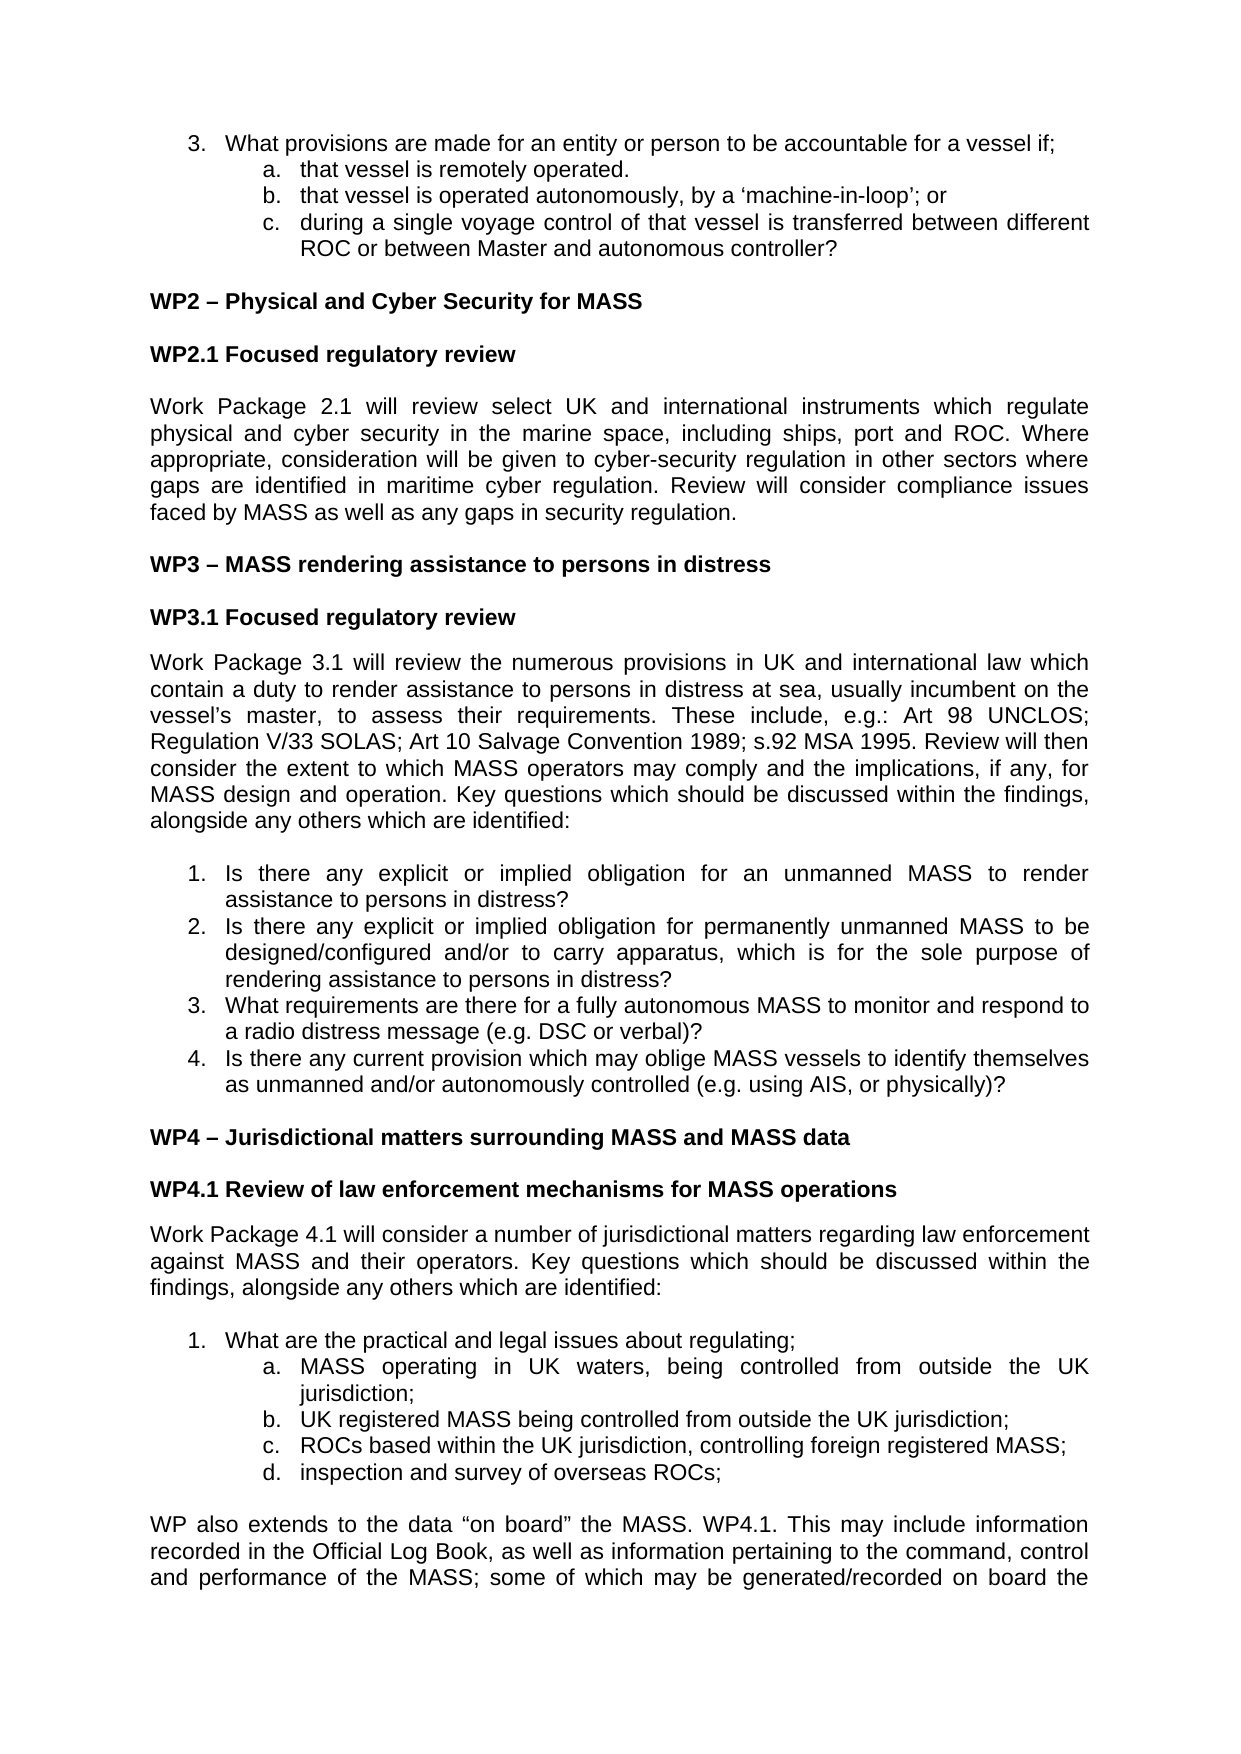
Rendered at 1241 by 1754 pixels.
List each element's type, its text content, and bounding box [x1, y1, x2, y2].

text WP2.1 Focused regulatory review [150, 341, 1090, 367]
list MASS operating in UK waters, being controlled from outside the UK jurisdiction; [262, 1353, 1090, 1406]
list during a single voyage control of that vessel is transferred between different ROC or between Master and autonomous controller? [262, 209, 1090, 262]
text Work Package 4.1 will consider a number of jurisdictional matters regarding law enforcement against MASS and their operators. Key questions which should be discussed within the findings, alongside any others which are identified: [150, 1221, 1090, 1301]
text WP4 – Jurisdictional matters surrounding MASS and MASS data [150, 1124, 1090, 1150]
text WP3 – MASS rendering assistance to persons in distress [150, 551, 1090, 578]
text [150, 1511, 1090, 1590]
list inspection and survey of overseas ROCs; [262, 1459, 1090, 1485]
list What requirements are there for a fully autonomous MASS to monitor and respond to a radio distress message (e.g. DSC or verbal)? [187, 992, 1090, 1044]
text WP2 – Physical and Cyber Security for MASS [150, 288, 1090, 314]
list that vessel is operated autonomously, by a ‘machine-in-loop’; or [262, 182, 1090, 209]
list that vessel is remotely operated. [262, 156, 1090, 182]
text WP4.1 Review of law enforcement mechanisms for MASS operations [150, 1176, 1090, 1203]
text Work Package 3.1 will review the numerous provisions in UK and international law which contain a duty to render assistance to persons in distress at sea, usually incumbent on the vessel’s master, to assess their requirements. These include, e.g.: Art 98 UNCLOS; Regulation V/33 SOLAS; Art 10 Salvage Convention 1989; s.92 MSA 1995. Review will then consider the extent to which MASS operators may comply and the implications, if any, for MASS design and operation. Key questions which should be discussed within the findings, alongside any others which are identified: [150, 649, 1090, 834]
list Is there any current provision which may oblige MASS vessels to identify themselves as unmanned and/or autonomously controlled (e.g. using AIS, or physically)? [187, 1044, 1090, 1097]
list What provisions are made for an entity or person to be accountable for a vessel if; [187, 130, 1090, 156]
text Work Package 2.1 will review select UK and international instruments which regulate physical and cyber security in the marine space, including ships, port and ROC. Where appropriate, consideration will be given to cyber-security regulation in other sectors where gaps are identified in maritime cyber regulation. Review will consider compliance issues faced by MASS as well as any gaps in security regulation. [150, 393, 1090, 525]
list ROCs based within the UK jurisdiction, controlling foreign registered MASS; [262, 1432, 1090, 1459]
text WP3.1 Focused regulatory review [150, 604, 1090, 631]
list What are the practical and legal issues about regulating; [187, 1327, 1090, 1353]
list Is there any explicit or implied obligation for an unmanned MASS to render assistance to persons in distress? [187, 860, 1090, 913]
list UK registered MASS being controlled from outside the UK jurisdiction; [262, 1406, 1090, 1432]
list Is there any explicit or implied obligation for permanently unmanned MASS to be designed/configured and/or to carry apparatus, which is for the sole purpose of rendering assistance to persons in distress? [187, 913, 1090, 992]
